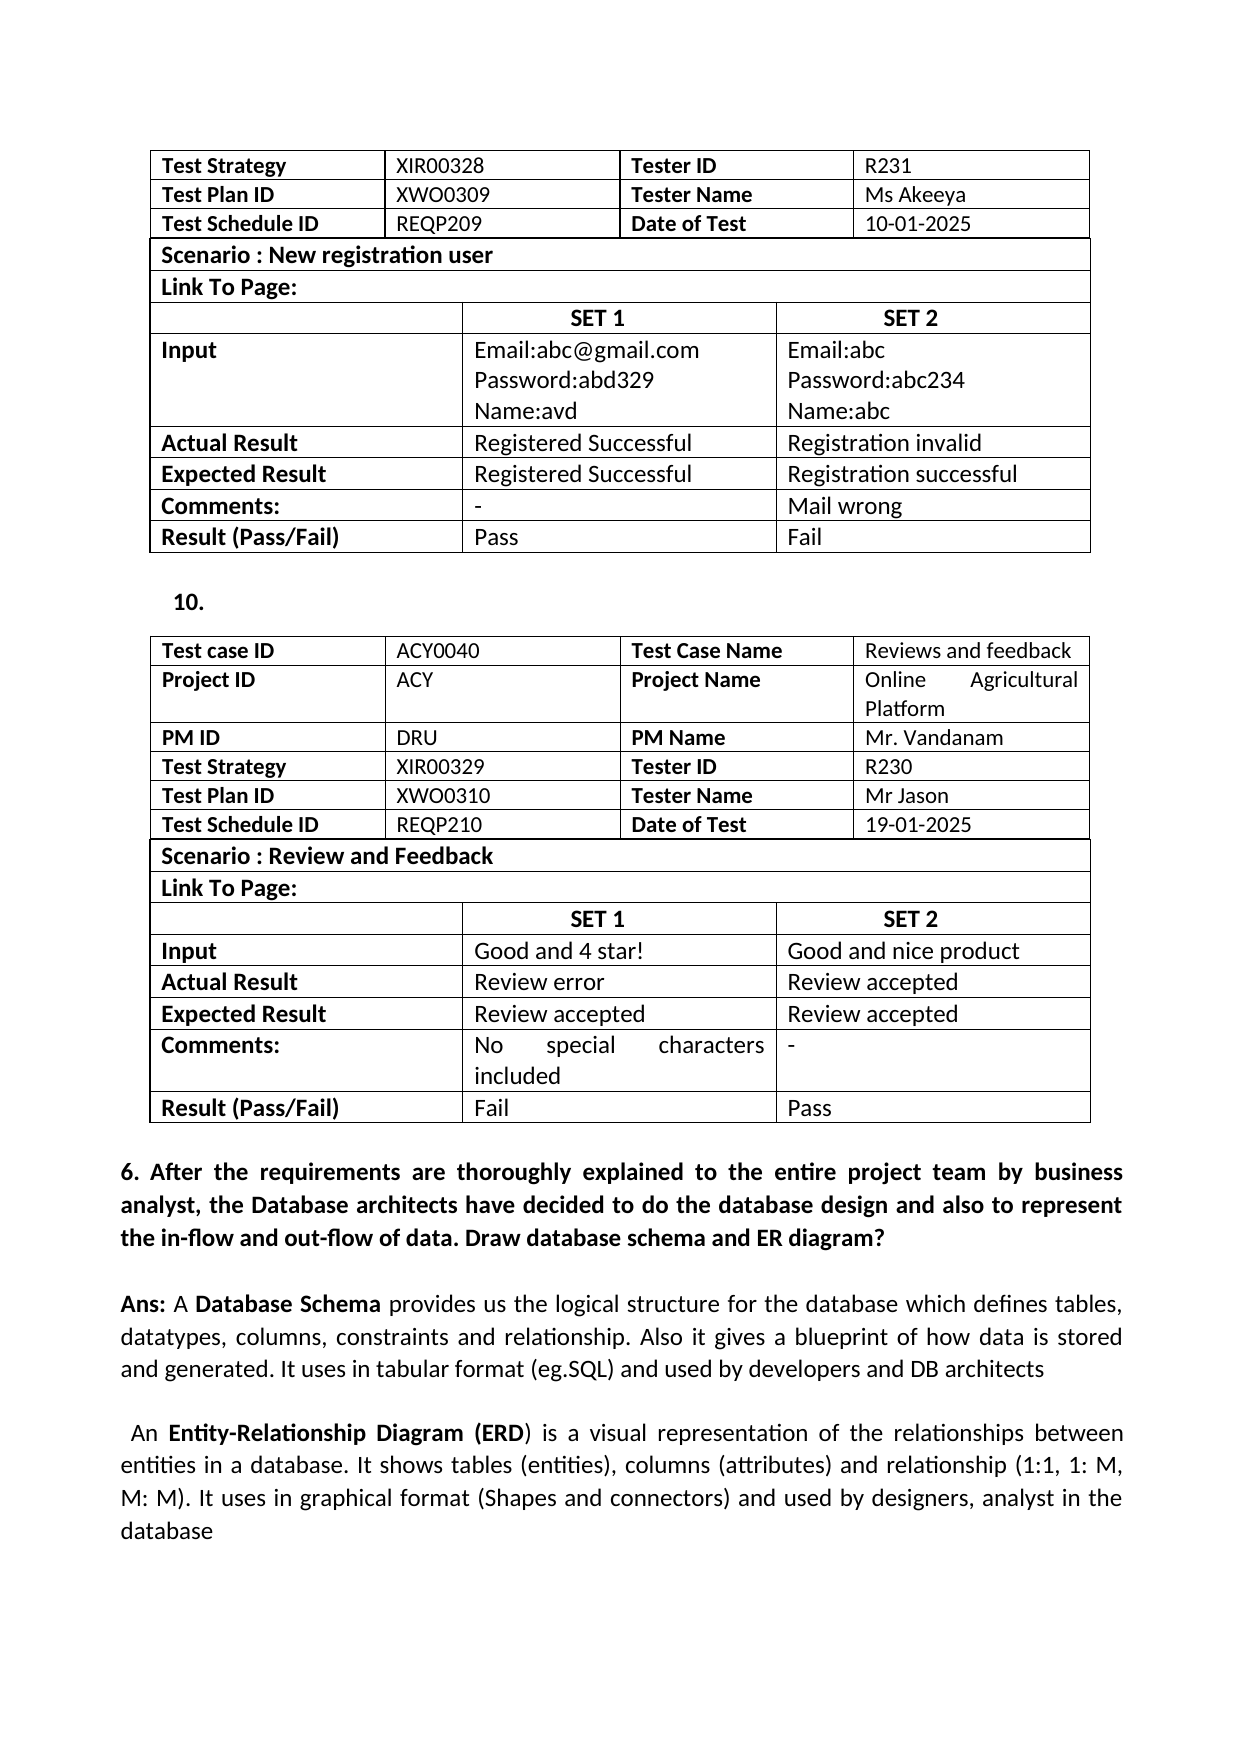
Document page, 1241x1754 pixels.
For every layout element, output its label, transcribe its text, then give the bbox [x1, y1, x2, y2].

table_cell Review error [463, 966, 776, 997]
table_cell Tester Name [621, 180, 853, 208]
table_cell Actual Result [151, 966, 462, 997]
table_cell Result (Pass/Fail) [151, 1092, 462, 1122]
table_cell Pass [777, 1092, 1090, 1122]
table_cell Mr Jason [854, 781, 1089, 809]
table_cell XWO0310 [386, 781, 620, 809]
table_cell Fail [463, 1092, 776, 1122]
table_cell Expected Result [151, 458, 462, 489]
table_cell Input [151, 935, 462, 965]
table_cell Ms Akeeya [854, 180, 1089, 208]
table_cell Date of Test [621, 810, 853, 838]
table_cell Test Plan ID [151, 180, 384, 208]
table_cell DRU [386, 723, 620, 751]
table_cell Test Strategy [151, 752, 385, 780]
table_cell Review accepted [777, 966, 1090, 997]
table_cell Comments: [151, 1030, 462, 1091]
table_cell XIR00329 [386, 752, 620, 780]
table_cell Registration invalid [777, 427, 1090, 457]
table_cell Pass [463, 521, 776, 552]
table_cell [151, 303, 462, 333]
table_cell Input [151, 334, 462, 426]
table_cell Email:abc@gmail.com Password:abd329 Name:avd [463, 334, 776, 426]
table_cell Online Agricultural Platform [854, 666, 1089, 722]
table_cell R230 [854, 752, 1089, 780]
table_cell Actual Result [151, 427, 462, 457]
table_cell Link To Page: [151, 872, 1090, 902]
table_cell Link To Page: [151, 271, 1090, 302]
table_cell Expected Result [151, 998, 462, 1028]
table_cell Project ID [151, 666, 385, 722]
table_cell SET 1 [463, 303, 776, 333]
table_cell - [463, 490, 776, 520]
table_cell Tester ID [621, 151, 853, 179]
table_cell [151, 903, 462, 934]
table_cell 10-01-2025 [854, 209, 1089, 237]
table_cell R231 [854, 151, 1089, 179]
table_cell Result (Pass/Fail) [151, 521, 462, 552]
list Ans: A Database Schema provides us the logical structure for the database which defines tables, datatypes, columns, constraints and relationship. Also it gives a blueprint of how data is stored and generated. It uses in tabular format (eg.SQL) and used by developers and DB architects [120, 1288, 1124, 1384]
table_cell Date of Test [621, 209, 853, 237]
table_cell Test Schedule ID [151, 810, 385, 838]
table_cell 19-01-2025 [854, 810, 1089, 838]
table_cell Mail wrong [777, 490, 1090, 520]
table_cell Registration successful [777, 458, 1090, 489]
table_cell Comments: [151, 490, 462, 520]
table_cell Registered Successful [463, 427, 776, 457]
table_cell Test Schedule ID [151, 209, 384, 237]
table_cell Good and nice product [777, 935, 1090, 965]
table_cell XIR00328 [386, 151, 619, 179]
table_cell Test Plan ID [151, 781, 385, 809]
table_cell Review accepted [777, 998, 1090, 1028]
list An Entity-Relationship Diagram (ERD) is a visual representation of the relationships between entities in a database. It shows tables (entities), columns (attributes) and relationship (1:1, 1: M, M: M). It uses in graphical format (Shapes and connectors) and used by designers, analyst in the database [120, 1417, 1124, 1546]
list 10. [173, 586, 1090, 616]
table_cell Fail [777, 521, 1090, 552]
table_cell PM ID [151, 723, 385, 751]
table_cell SET 2 [777, 303, 1090, 333]
table_cell ACY [386, 666, 620, 722]
table_cell Mr. Vandanam [854, 723, 1089, 751]
table_cell SET 2 [777, 903, 1090, 934]
table_cell Email:abc Password:abc234 Name:abc [777, 334, 1090, 426]
table_cell Registered Successful [463, 458, 776, 489]
table_header Reviews and feedback [854, 637, 1089, 664]
table_header Scenario : New registration user [151, 239, 1090, 270]
table_cell Tester Name [621, 781, 853, 809]
table_cell REQP210 [386, 810, 620, 838]
table_cell Test Strategy [151, 151, 384, 179]
table_cell XWO0309 [386, 180, 619, 208]
table_cell REQP209 [386, 209, 619, 237]
table_cell No special characters included [463, 1030, 776, 1091]
table_cell Tester ID [621, 752, 853, 780]
table_cell - [777, 1030, 1090, 1091]
table_cell SET 1 [463, 903, 776, 934]
table_header Test Case Name [621, 637, 853, 664]
table_cell Good and 4 star! [463, 935, 776, 965]
table_cell Review accepted [463, 998, 776, 1028]
table_cell PM Name [621, 723, 853, 751]
table_header Scenario : Review and Feedback [151, 840, 1090, 871]
table_header Test case ID [151, 637, 385, 664]
table_header ACY0040 [386, 637, 620, 664]
list After the requirements are thoroughly explained to the entire project team by business analyst, the Database architects have decided to do the database design and also to represent the in-flow and out-flow of data. Draw database schema and ER diagram? [120, 1156, 1124, 1252]
table_cell Project Name [621, 666, 853, 722]
